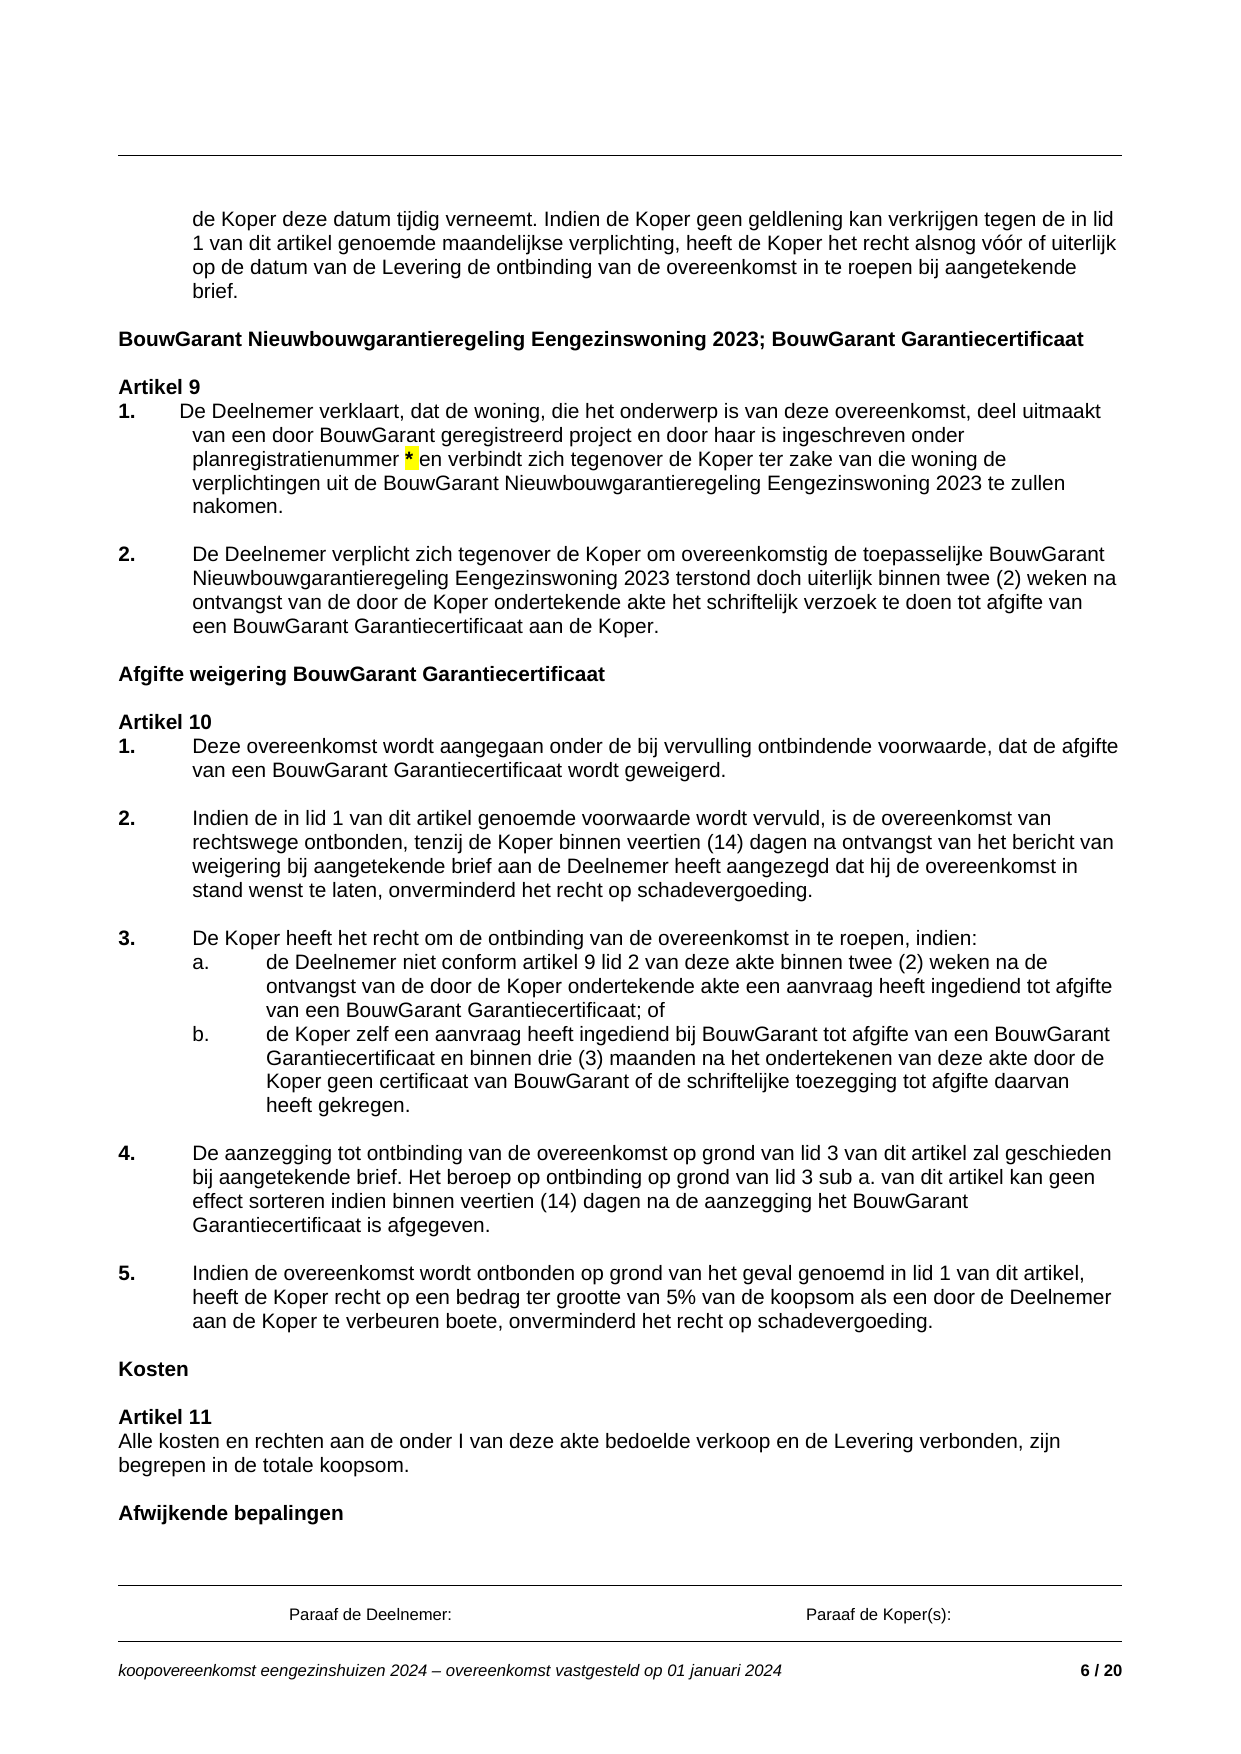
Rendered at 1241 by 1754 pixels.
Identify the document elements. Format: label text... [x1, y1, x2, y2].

text 2. Indien de in lid 1 van dit artikel genoemde voorwaarde wordt vervuld, is de overeenkomst van rechtswege ontbonden, tenzij de Koper binnen veertien (14) dagen na ontvangst van het bericht van weigering bij aangetekende brief aan de Deelnemer heeft aangezegd dat hij de overeenkomst in stand wenst te laten, onverminderd het recht op schadevergoeding. [118, 806, 1122, 902]
text Afwijkende bepalingen [118, 1501, 1122, 1524]
text 1. Deze overeenkomst wordt aangegaan onder de bij vervulling ontbindende voorwaarde, dat de afgifte van een BouwGarant Garantiecertificaat wordt geweigerd. [118, 734, 1122, 782]
text Afgifte weigering BouwGarant Garantiecertificaat [118, 662, 1122, 686]
subtitle Artikel 11 [118, 1405, 1122, 1429]
list De Deelnemer verklaart, dat de woning, die het onderwerp is van deze overeenkomst, deel uitmaakt van een door BouwGarant geregistreerd project en door haar is ingeschreven onder planregistratienummer * en verbindt zich tegenover de Koper ter zake van die woning de verplichtingen uit de BouwGarant Nieuwbouwgarantieregeling Eengezinswoning 2023 te zullen nakomen. [118, 398, 1122, 518]
subtitle Artikel 10 [118, 710, 1122, 734]
text a. de Deelnemer niet conform artikel 9 lid 2 van deze akte binnen twee (2) weken na de ontvangst van de door de Koper ondertekende akte een aanvraag heeft ingediend tot afgifte van een BouwGarant Garantiecertificaat; of [192, 949, 1122, 1021]
text 4. De aanzegging tot ontbinding van de overeenkomst op grond van lid 3 van dit artikel zal geschieden bij aangetekende brief. Het beroep op ontbinding op grond van lid 3 sub a. van dit artikel kan geen effect sorteren indien binnen veertien (14) dagen na de aanzegging het BouwGarant Garantiecertificaat is afgegeven. [118, 1141, 1122, 1237]
text Kosten [118, 1357, 1122, 1381]
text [118, 207, 1122, 303]
text 2. De Deelnemer verplicht zich tegenover de Koper om overeenkomstig de toepasselijke BouwGarant Nieuwbouwgarantieregeling Eengezinswoning 2023 terstond doch uiterlijk binnen twee (2) weken na ontvangst van de door de Koper ondertekende akte het schriftelijk verzoek te doen tot afgifte van een BouwGarant Garantiecertificaat aan de Koper. [118, 542, 1122, 638]
subtitle Artikel 9 [118, 374, 1122, 398]
text Alle kosten en rechten aan de onder I van deze akte bedoelde verkoop en de Levering verbonden, zijn begrepen in de totale koopsom. [118, 1429, 1122, 1477]
text 3. De Koper heeft het recht om de ontbinding van de overeenkomst in te roepen, indien: [118, 926, 1122, 949]
text BouwGarant Nieuwbouwgarantieregeling Eengezinswoning 2023; BouwGarant Garantiecertificaat [118, 327, 1122, 351]
text b. de Koper zelf een aanvraag heeft ingediend bij BouwGarant tot afgifte van een BouwGarant Garantiecertificaat en binnen drie (3) maanden na het ondertekenen van deze akte door de Koper geen certificaat van BouwGarant of de schriftelijke toezegging tot afgifte daarvan heeft gekregen. [192, 1021, 1122, 1117]
text 5. Indien de overeenkomst wordt ontbonden op grond van het geval genoemd in lid 1 van dit artikel, heeft de Koper recht op een bedrag ter grootte van 5% van de koopsom als een door de Deelnemer aan de Koper te verbeuren boete, onverminderd het recht op schadevergoeding. [118, 1261, 1122, 1333]
